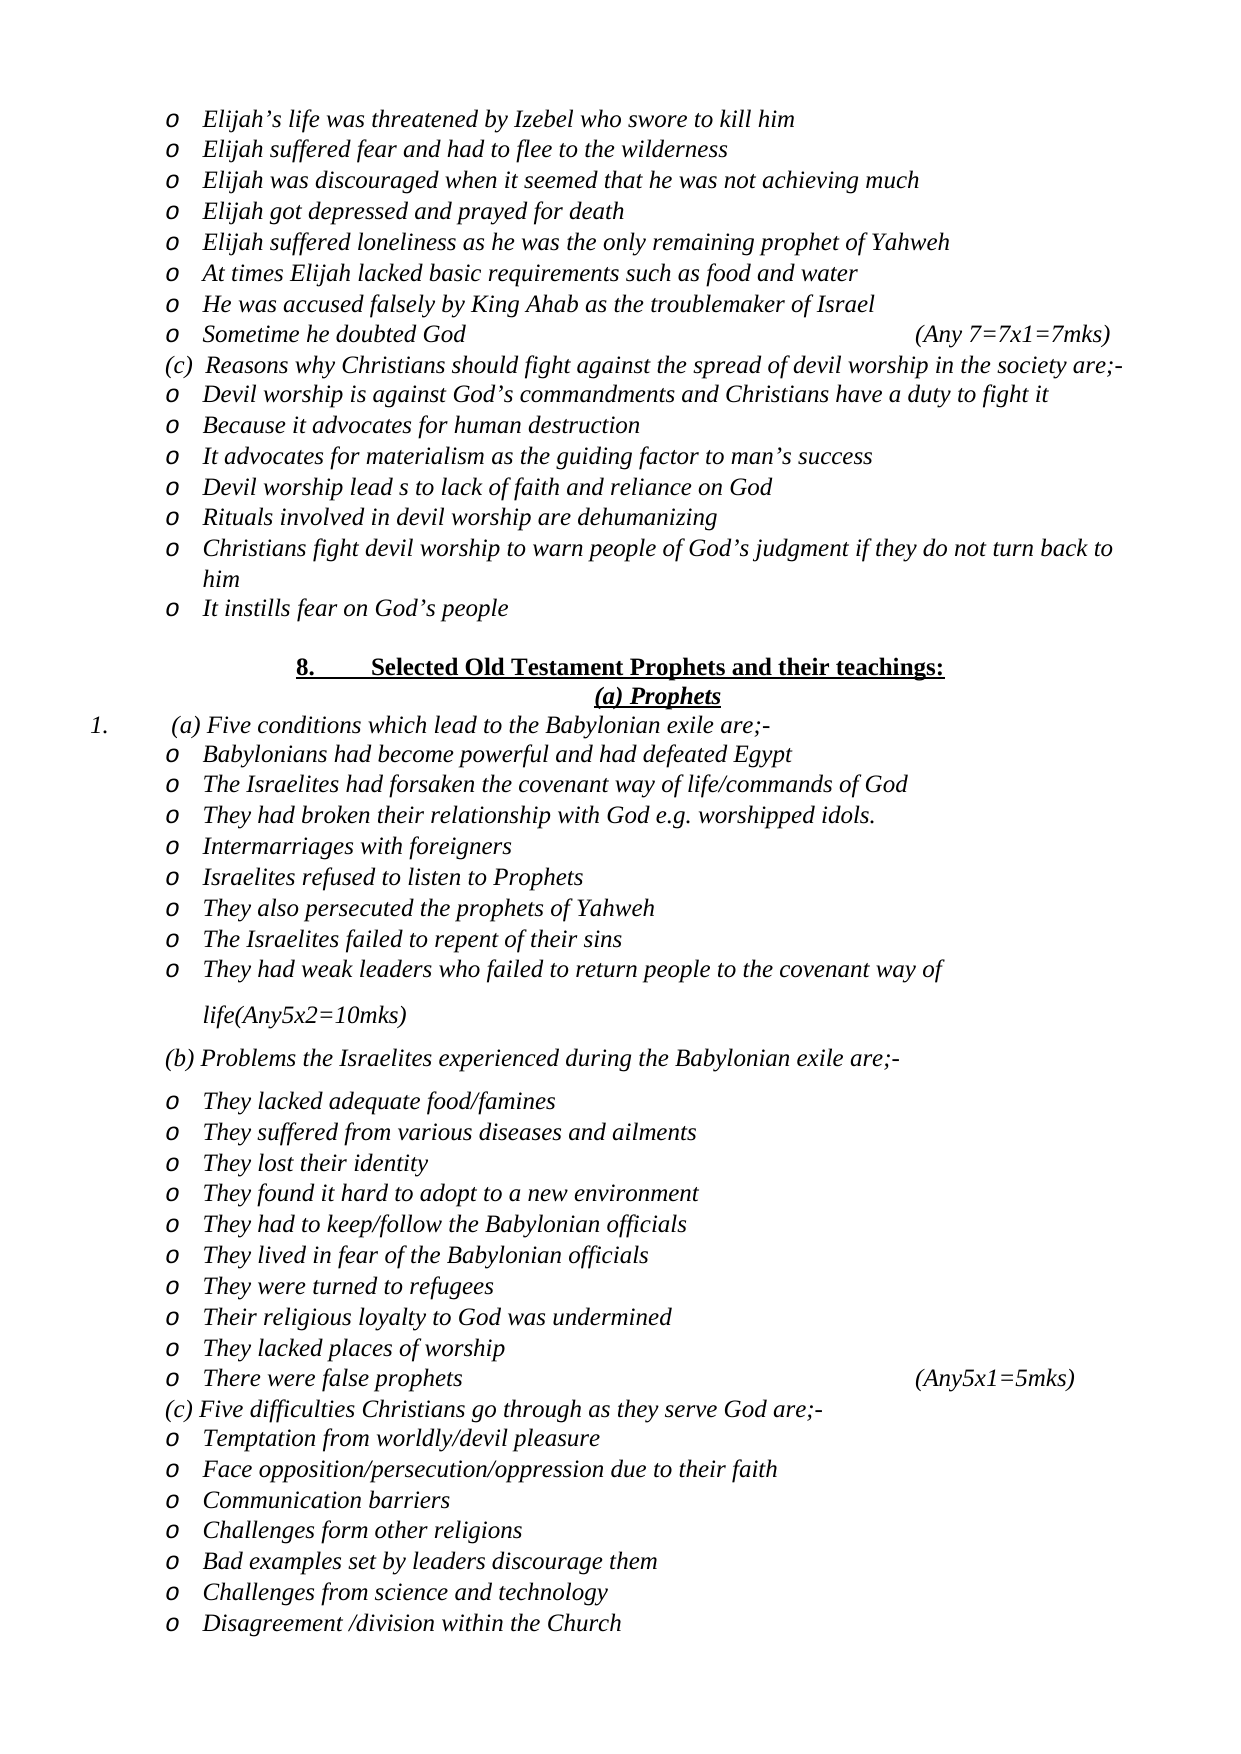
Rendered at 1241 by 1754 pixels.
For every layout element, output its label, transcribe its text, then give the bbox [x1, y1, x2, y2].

list They lacked adequate food/famines [165, 1086, 1150, 1117]
list They had to keep/follow the Babylonian officials [165, 1209, 1150, 1240]
list Devil worship lead s to lack of faith and reliance on God [165, 472, 1150, 502]
list Elijah suffered loneliness as he was the only remaining prophet of Yahweh [165, 227, 1150, 258]
list They found it hard to adopt to a new environment [165, 1178, 1150, 1209]
list Face opposition/persecution/oppression due to their faith [165, 1454, 1150, 1485]
list It instills fear on God’s people [165, 593, 1150, 624]
list Because it advocates for human destruction [165, 410, 1150, 441]
list Elijah’s life was threatened by Izebel who swore to kill him [165, 104, 1150, 134]
list They suffered from various diseases and ailments [165, 1117, 1150, 1148]
text (a) Prophets [90, 681, 1150, 710]
text 1. (a) Five conditions which lead to the Babylonian exile are;- [90, 710, 1150, 739]
list Elijah was discouraged when it seemed that he was not achieving much [165, 165, 1150, 196]
list Temptation from worldly/devil pleasure [165, 1423, 1150, 1454]
list They lost their identity [165, 1148, 1150, 1178]
list Babylonians had become powerful and had defeated Egypt [165, 739, 1150, 769]
list Intermarriages with foreigners [165, 831, 1150, 862]
list Devil worship is against God’s commandments and Christians have a duty to fight it [165, 379, 1150, 410]
text (c) Five difficulties Christians go through as they serve God are;- [90, 1394, 1150, 1423]
list Disagreement /division within the Church [165, 1608, 1150, 1639]
list They lived in fear of the Babylonian officials [165, 1240, 1150, 1271]
list Sometime he doubted God (Any 7=7x1=7mks) [165, 319, 1150, 350]
list They were turned to refugees [165, 1271, 1150, 1302]
list Elijah suffered fear and had to flee to the wilderness [165, 134, 1150, 165]
list Challenges from science and technology [165, 1577, 1150, 1608]
list Christians fight devil worship to warn people of God’s judgment if they do not turn back to him [165, 533, 1150, 593]
text 8. Selected Old Testament Prophets and their teachings: [90, 652, 1150, 681]
list There were false prophets (Any5x1=5mks) [165, 1363, 1150, 1394]
list Elijah got depressed and prayed for death [165, 196, 1150, 227]
list Their religious loyalty to God was undermined [165, 1302, 1150, 1333]
list Communication barriers [165, 1485, 1150, 1516]
list At times Elijah lacked basic requirements such as food and water [165, 258, 1150, 289]
text (c) Reasons why Christians should fight against the spread of devil worship in the society are;- [90, 350, 1150, 379]
list It advocates for materialism as the guiding factor to man’s success [165, 441, 1150, 472]
list Israelites refused to listen to Prophets [165, 862, 1150, 893]
list They had broken their relationship with God e.g. worshipped idols. [165, 800, 1150, 831]
list They also persecuted the prophets of Yahweh [165, 893, 1150, 924]
list Rituals involved in devil worship are dehumanizing [165, 502, 1150, 533]
text (b) Problems the Israelites experienced during the Babylonian exile are;- [165, 1043, 1150, 1072]
list The Israelites had forsaken the covenant way of life/commands of God [165, 769, 1150, 800]
list Bad examples set by leaders discourage them [165, 1546, 1150, 1577]
list The Israelites failed to repent of their sins [165, 924, 1150, 954]
list Challenges form other religions [165, 1516, 1150, 1546]
list He was accused falsely by King Ahab as the troublemaker of Israel [165, 289, 1150, 319]
list They lacked places of worship [165, 1333, 1150, 1363]
list They had weak leaders who failed to return people to the covenant way of life(Any5x2=10mks) [165, 954, 1150, 1028]
